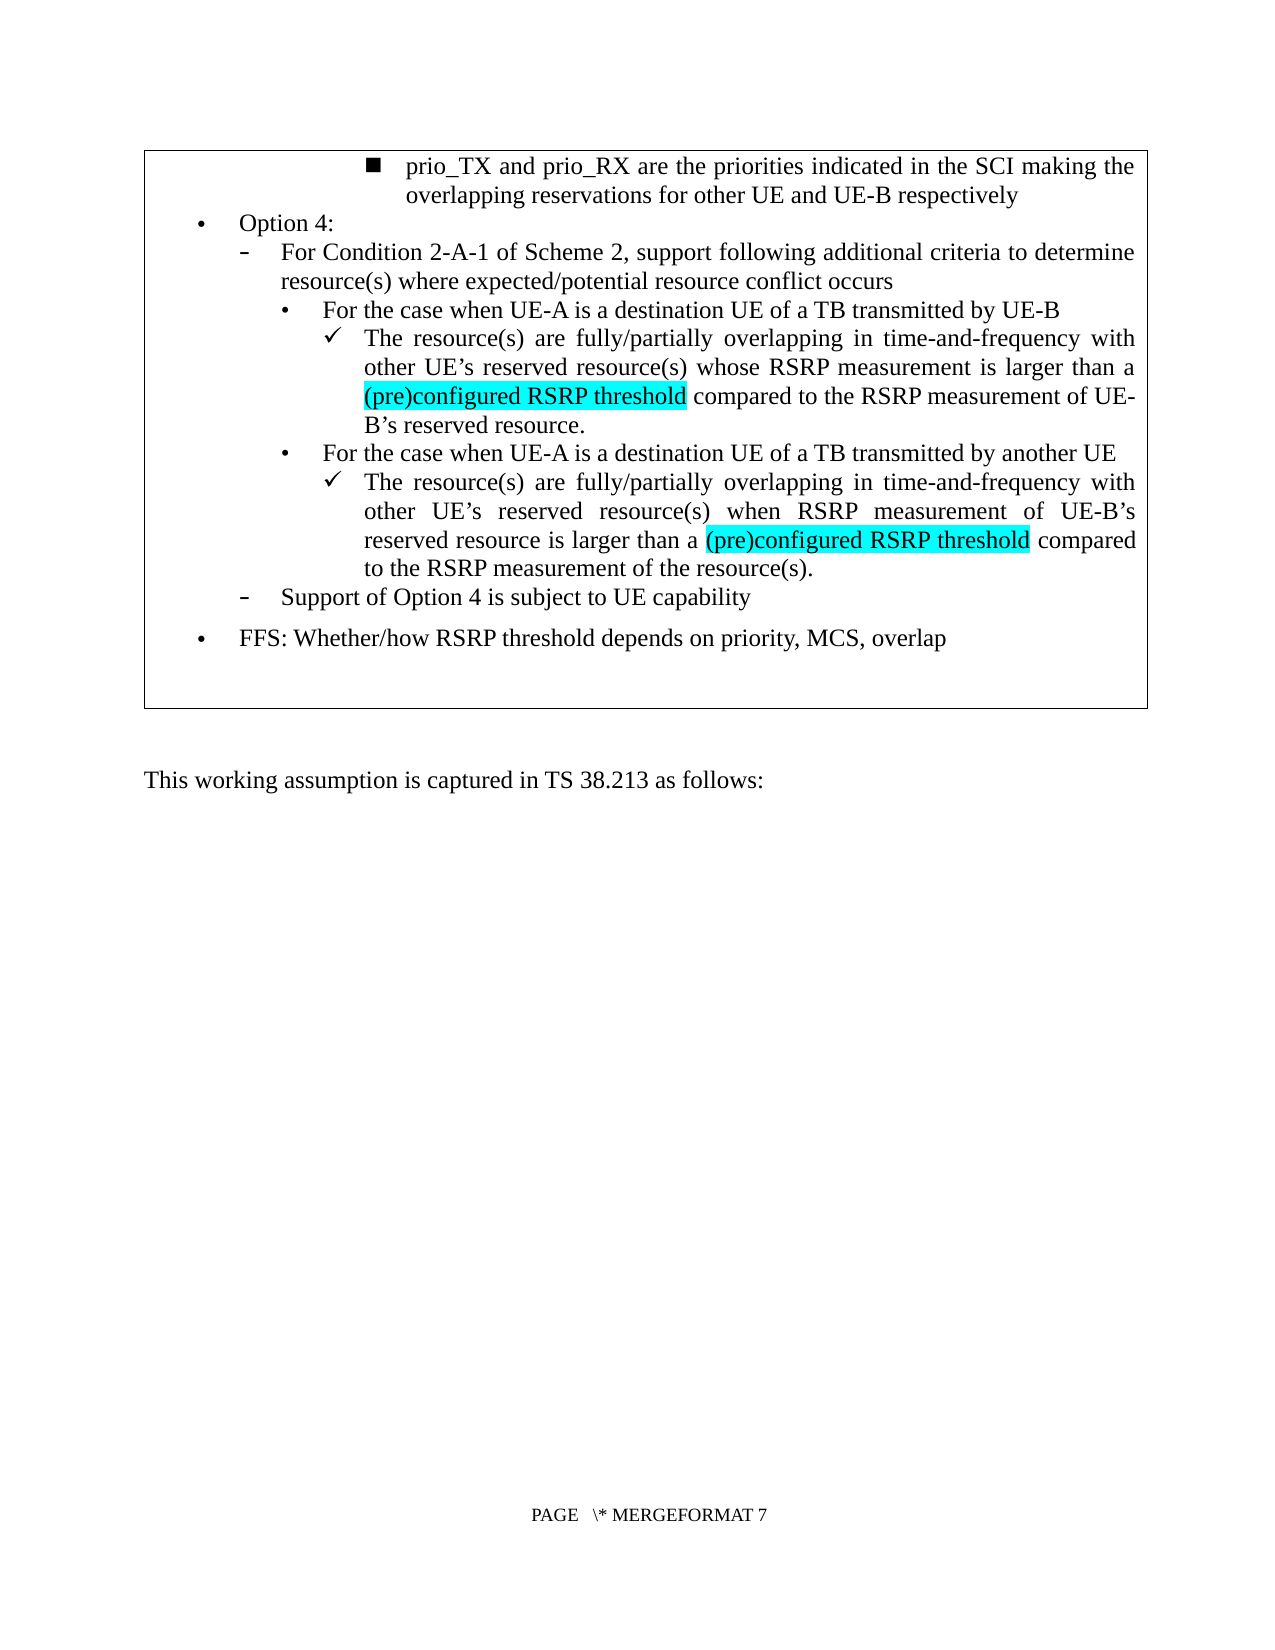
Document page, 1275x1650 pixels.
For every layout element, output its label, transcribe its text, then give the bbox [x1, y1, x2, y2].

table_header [145, 151, 1147, 708]
text This working assumption is captured in TS 38.213 as follows: [144, 765, 1150, 794]
